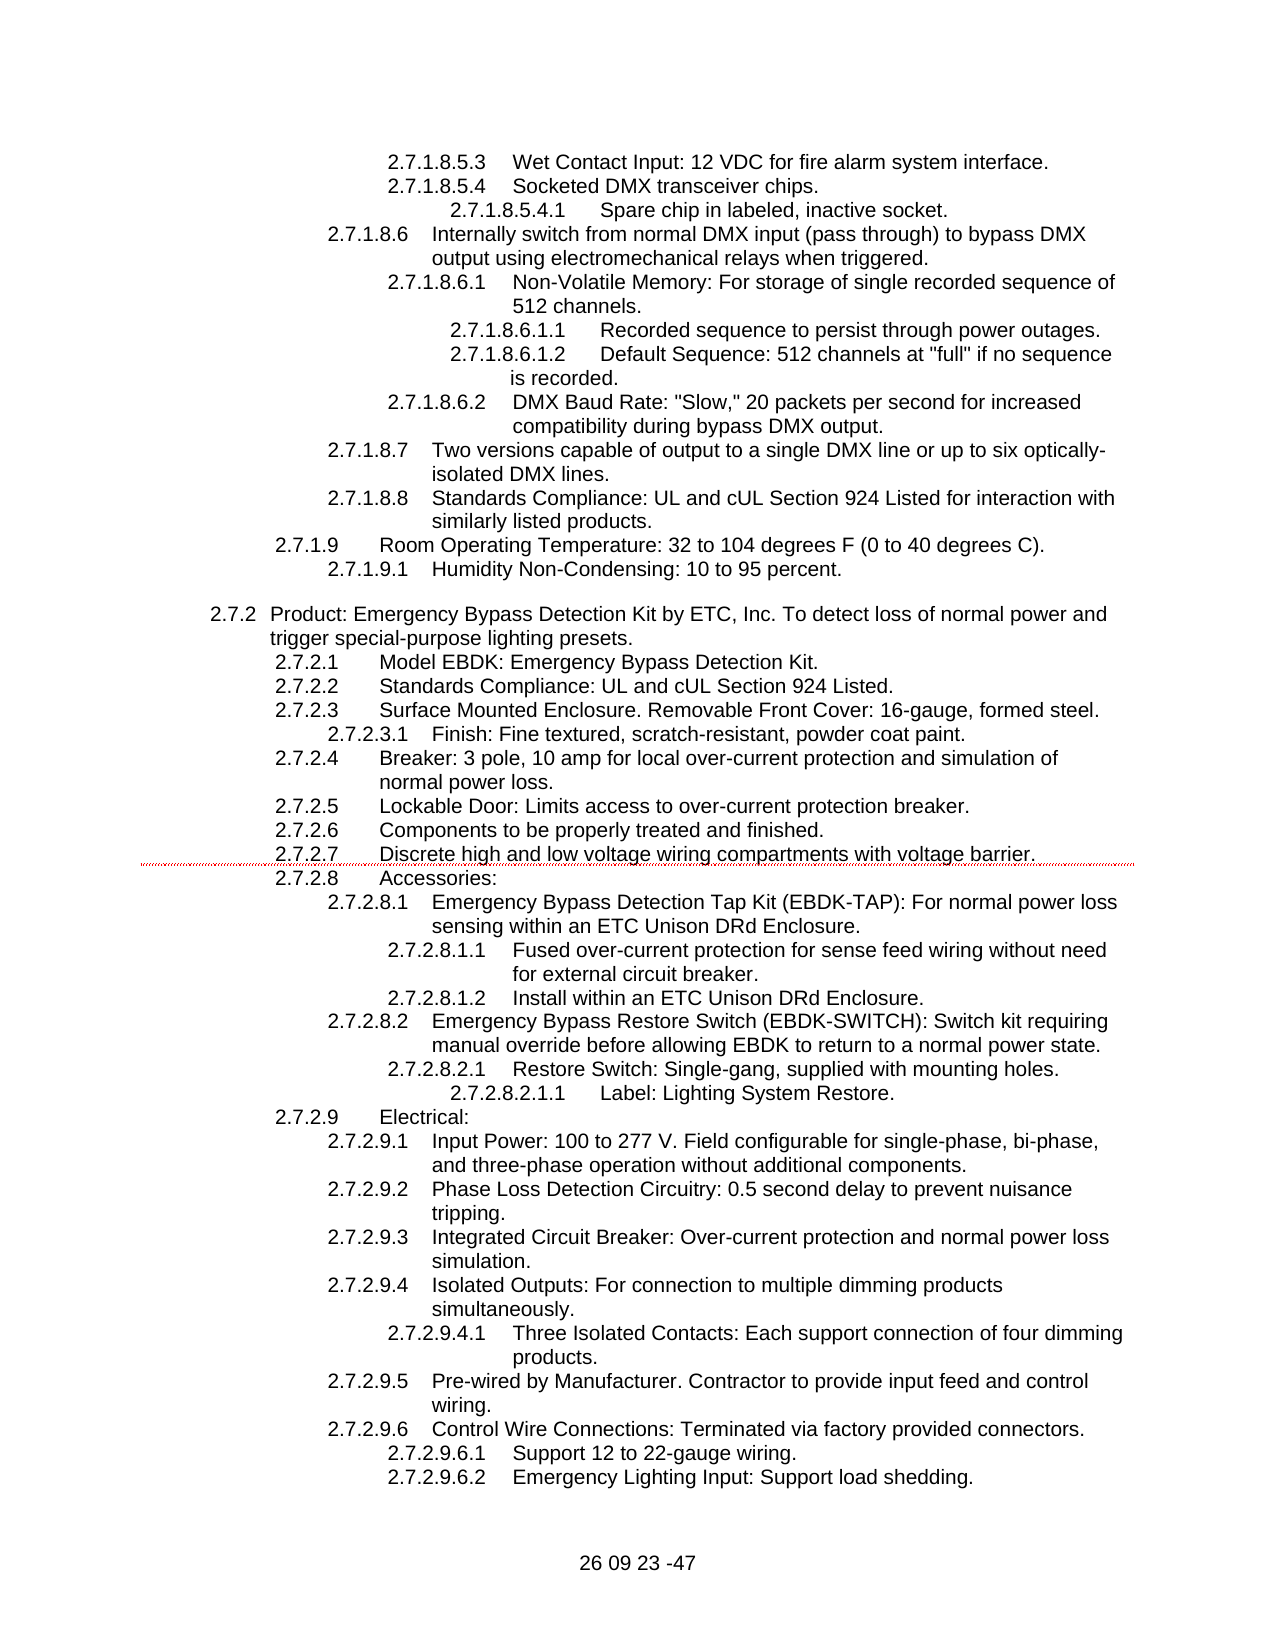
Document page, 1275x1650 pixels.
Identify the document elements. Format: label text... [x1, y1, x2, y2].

list Humidity Non-Condensing: 10 to 95 percent. [327, 557, 1125, 581]
list Recorded sequence to persist through power outages. [450, 318, 1125, 342]
list Surface Mounted Enclosure. Removable Front Cover: 16-gauge, formed steel. [275, 698, 1125, 722]
list Fused over-current protection for sense feed wiring without need for external circuit breaker. [387, 937, 1125, 985]
list Emergency Lighting Input: Support load shedding. [387, 1464, 1125, 1488]
list Spare chip in labeled, inactive socket. [450, 198, 1125, 222]
list Product: Emergency Bypass Detection Kit by ETC, Inc. To detect loss of normal power and trigger special-purpose lighting presets. [210, 602, 1125, 650]
list Label: Lighting System Restore. [450, 1081, 1125, 1105]
list Model EBDK: Emergency Bypass Detection Kit. [275, 650, 1125, 674]
list Components to be properly treated and finished. [275, 818, 1125, 842]
list Isolated Outputs: For connection to multiple dimming products simultaneously. [327, 1273, 1125, 1321]
list Socketed DMX transceiver chips. [387, 174, 1125, 198]
list Standards Compliance: UL and cUL Section 924 Listed. [275, 674, 1125, 698]
list Input Power: 100 to 277 V. Field configurable for single-phase, bi-phase, and three-phase operation without additional components. [327, 1129, 1125, 1177]
list Breaker: 3 pole, 10 amp for local over-current protection and simulation of normal power loss. [275, 746, 1125, 794]
list Two versions capable of output to a single DMX line or up to six optically-isolated DMX lines. [327, 437, 1125, 485]
list Three Isolated Contacts: Each support connection of four dimming products. [387, 1321, 1125, 1369]
list Room Operating Temperature: 32 to 104 degrees F (0 to 40 degrees C). [275, 533, 1125, 557]
list Pre-wired by Manufacturer. Contractor to provide input feed and control wiring. [327, 1369, 1125, 1417]
list Discrete high and low voltage wiring compartments with voltage barrier. [275, 842, 1125, 866]
list Electrical: [275, 1105, 1125, 1129]
list Standards Compliance: UL and cUL Section 924 Listed for interaction with similarly listed products. [327, 485, 1125, 533]
list Restore Switch: Single-gang, supplied with mounting holes. [387, 1057, 1125, 1081]
list Accessories: [275, 866, 1125, 889]
list Emergency Bypass Restore Switch (EBDK-SWITCH): Switch kit requiring manual override before allowing EBDK to return to a normal power state. [327, 1009, 1125, 1057]
list Integrated Circuit Breaker: Over-current protection and normal power loss simulation. [327, 1225, 1125, 1273]
list Wet Contact Input: 12 VDC for fire alarm system interface. [387, 150, 1125, 174]
list Emergency Bypass Detection Tap Kit (EBDK-TAP): For normal power loss sensing within an ETC Unison DRd Enclosure. [327, 889, 1125, 937]
list Non-Volatile Memory: For storage of single recorded sequence of 512 channels. [387, 270, 1125, 318]
list DMX Baud Rate: "Slow," 20 packets per second for increased compatibility during bypass DMX output. [387, 389, 1125, 437]
list Install within an ETC Unison DRd Enclosure. [387, 985, 1125, 1009]
list Finish: Fine textured, scratch-resistant, powder coat paint. [327, 722, 1125, 746]
list Default Sequence: 512 channels at "full" if no sequence is recorded. [450, 342, 1125, 389]
list Control Wire Connections: Terminated via factory provided connectors. [327, 1417, 1125, 1441]
list Lockable Door: Limits access to over-current protection breaker. [275, 794, 1125, 818]
list Internally switch from normal DMX input (pass through) to bypass DMX output using electromechanical relays when triggered. [327, 222, 1125, 270]
list Phase Loss Detection Circuitry: 0.5 second delay to prevent nuisance tripping. [327, 1177, 1125, 1225]
list Support 12 to 22-gauge wiring. [387, 1441, 1125, 1464]
